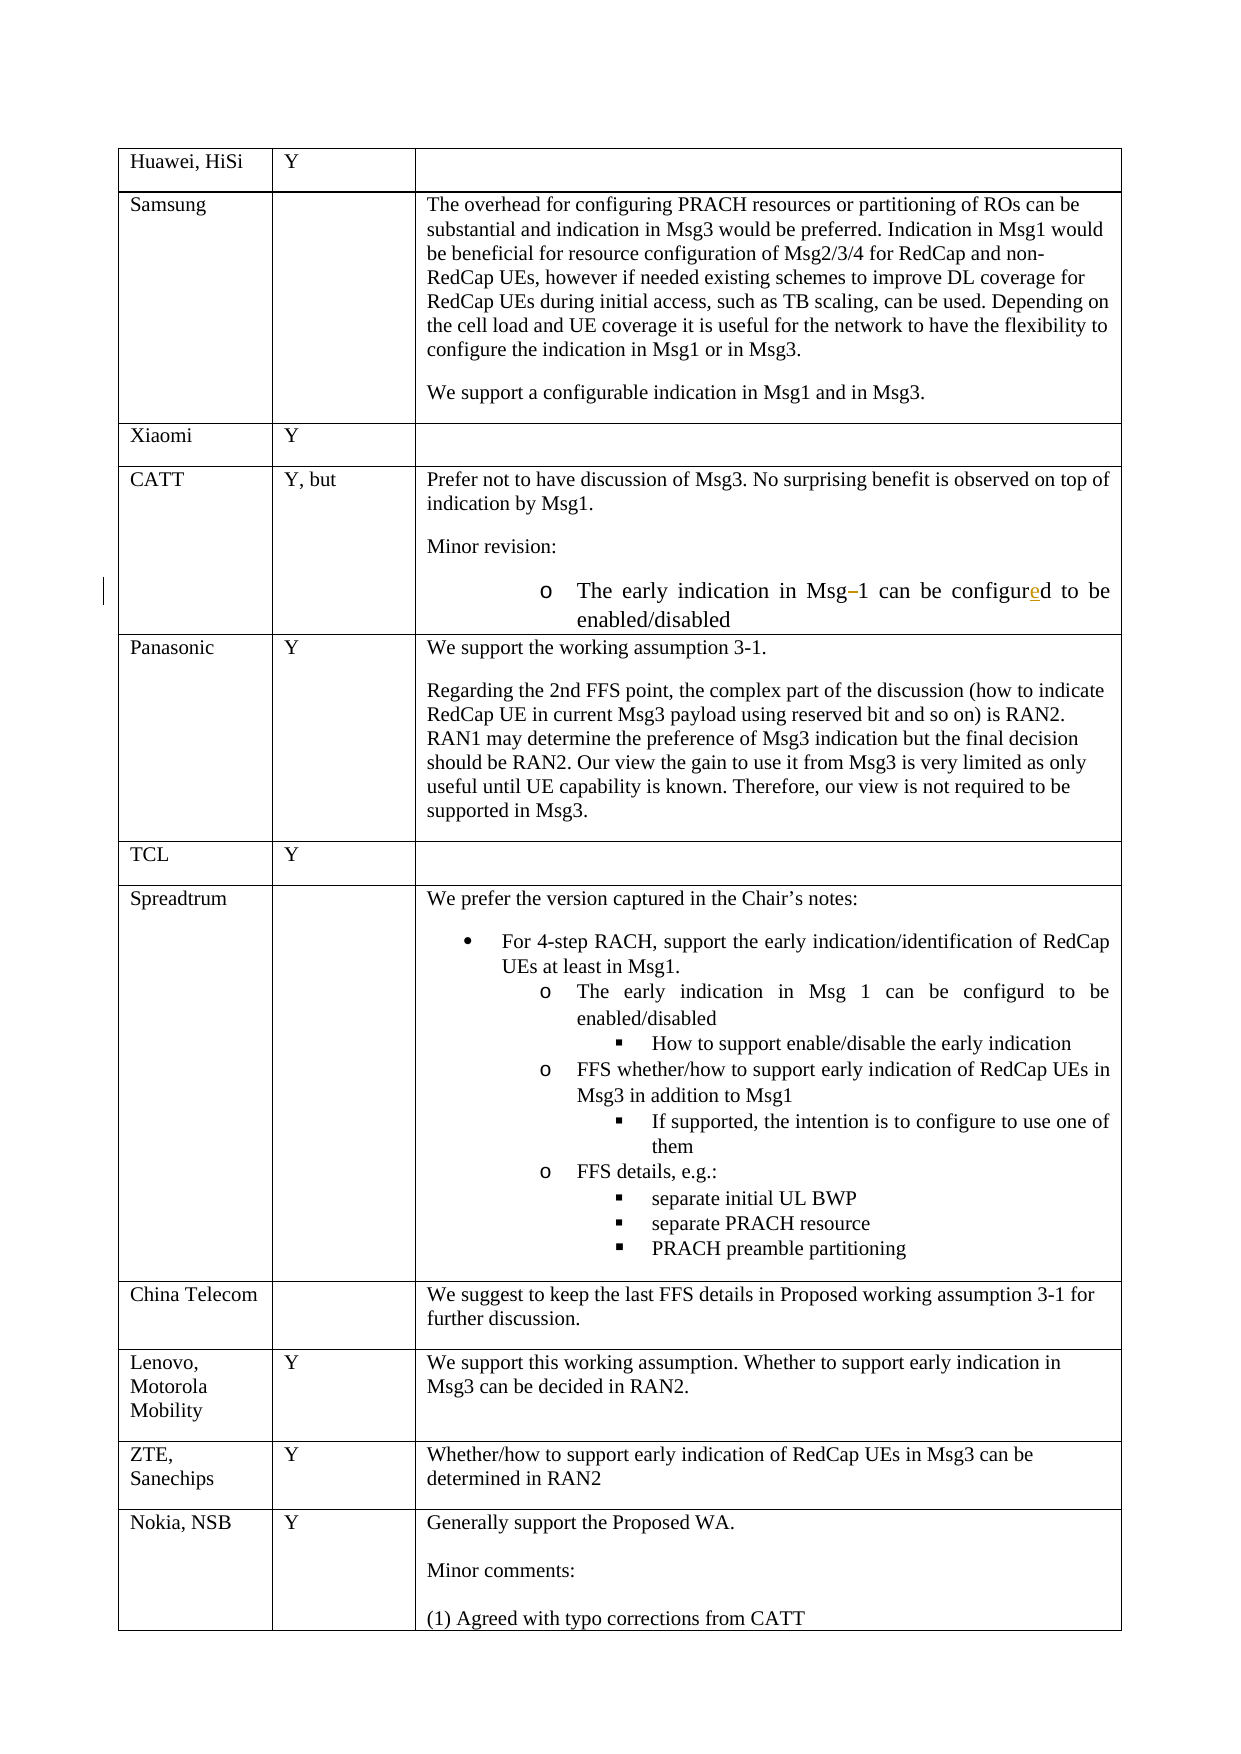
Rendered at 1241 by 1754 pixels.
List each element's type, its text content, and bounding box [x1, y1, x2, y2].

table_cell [416, 1510, 1121, 1630]
table_cell Panasonic [119, 635, 272, 841]
table_cell Y, but [273, 467, 415, 634]
table_cell [273, 886, 415, 1281]
table_cell TCL [119, 842, 272, 885]
table_cell Y [273, 1442, 415, 1508]
table_cell ZTE, Sanechips [119, 1442, 272, 1508]
table_cell We suggest to keep the last FFS details in Proposed working assumption 3-1 for further discussion. [416, 1282, 1121, 1349]
table_cell CATT [119, 467, 272, 634]
table_cell We prefer the version captured in the Chair’s notes: For 4-step RACH, support the early indication/identification of RedCap UEs at least in Msg1. The early indication in Msg 1 can be configurd to be enabled/disabled How to support enable/disable the early indication FFS whether/how to support early indication of RedCap UEs in Msg3 in addition to Msg1 If supported, the intention is to configure to use one of them FFS details, e.g.: separate initial UL BWP separate PRACH resource PRACH preamble partitioning [416, 886, 1121, 1281]
table_cell Nokia, NSB [119, 1510, 272, 1630]
table_cell Xiaomi [119, 424, 272, 466]
table_cell We support the working assumption 3-1. Regarding the 2nd FFS point, the complex part of the discussion (how to indicate RedCap UE in current Msg3 payload using reserved bit and so on) is RAN2. RAN1 may determine the preference of Msg3 indication but the final decision should be RAN2. Our view the gain to use it from Msg3 is very limited as only useful until UE capability is known. Therefore, our view is not required to be supported in Msg3. [416, 635, 1121, 841]
table_cell Lenovo, Motorola Mobility [119, 1350, 272, 1441]
table_cell Samsung [119, 193, 272, 422]
table_cell [273, 193, 415, 422]
table_cell The overhead for configuring PRACH resources or partitioning of ROs can be substantial and indication in Msg3 would be preferred. Indication in Msg1 would be beneficial for resource configuration of Msg2/3/4 for RedCap and non-RedCap UEs, however if needed existing schemes to improve DL coverage for RedCap UEs during initial access, such as TB scaling, can be used. Depending on the cell load and UE coverage it is useful for the network to have the flexibility to configure the indication in Msg1 or in Msg3. We support a configurable indication in Msg1 and in Msg3. [416, 193, 1121, 422]
table_cell Y [273, 149, 415, 191]
table_cell Y [273, 1510, 415, 1630]
table_cell China Telecom [119, 1282, 272, 1349]
table_cell Y [273, 1350, 415, 1441]
table_cell [416, 424, 1121, 466]
table_cell Whether/how to support early indication of RedCap UEs in Msg3 can be determined in RAN2 [416, 1442, 1121, 1508]
table_cell We support this working assumption. Whether to support early indication in Msg3 can be decided in RAN2. [416, 1350, 1121, 1441]
table_cell Spreadtrum [119, 886, 272, 1281]
table_cell Huawei, HiSi [119, 149, 272, 191]
table_cell Y [273, 635, 415, 841]
table_cell Y [273, 424, 415, 466]
table_cell [416, 842, 1121, 885]
table_cell [273, 1282, 415, 1349]
table_cell Prefer not to have discussion of Msg3. No surprising benefit is observed on top of indication by Msg1. Minor revision: The early indication in Msg1 can be configurd to be enabled/disabled [416, 467, 1121, 634]
table_cell [416, 149, 1121, 191]
table_cell Y [273, 842, 415, 885]
